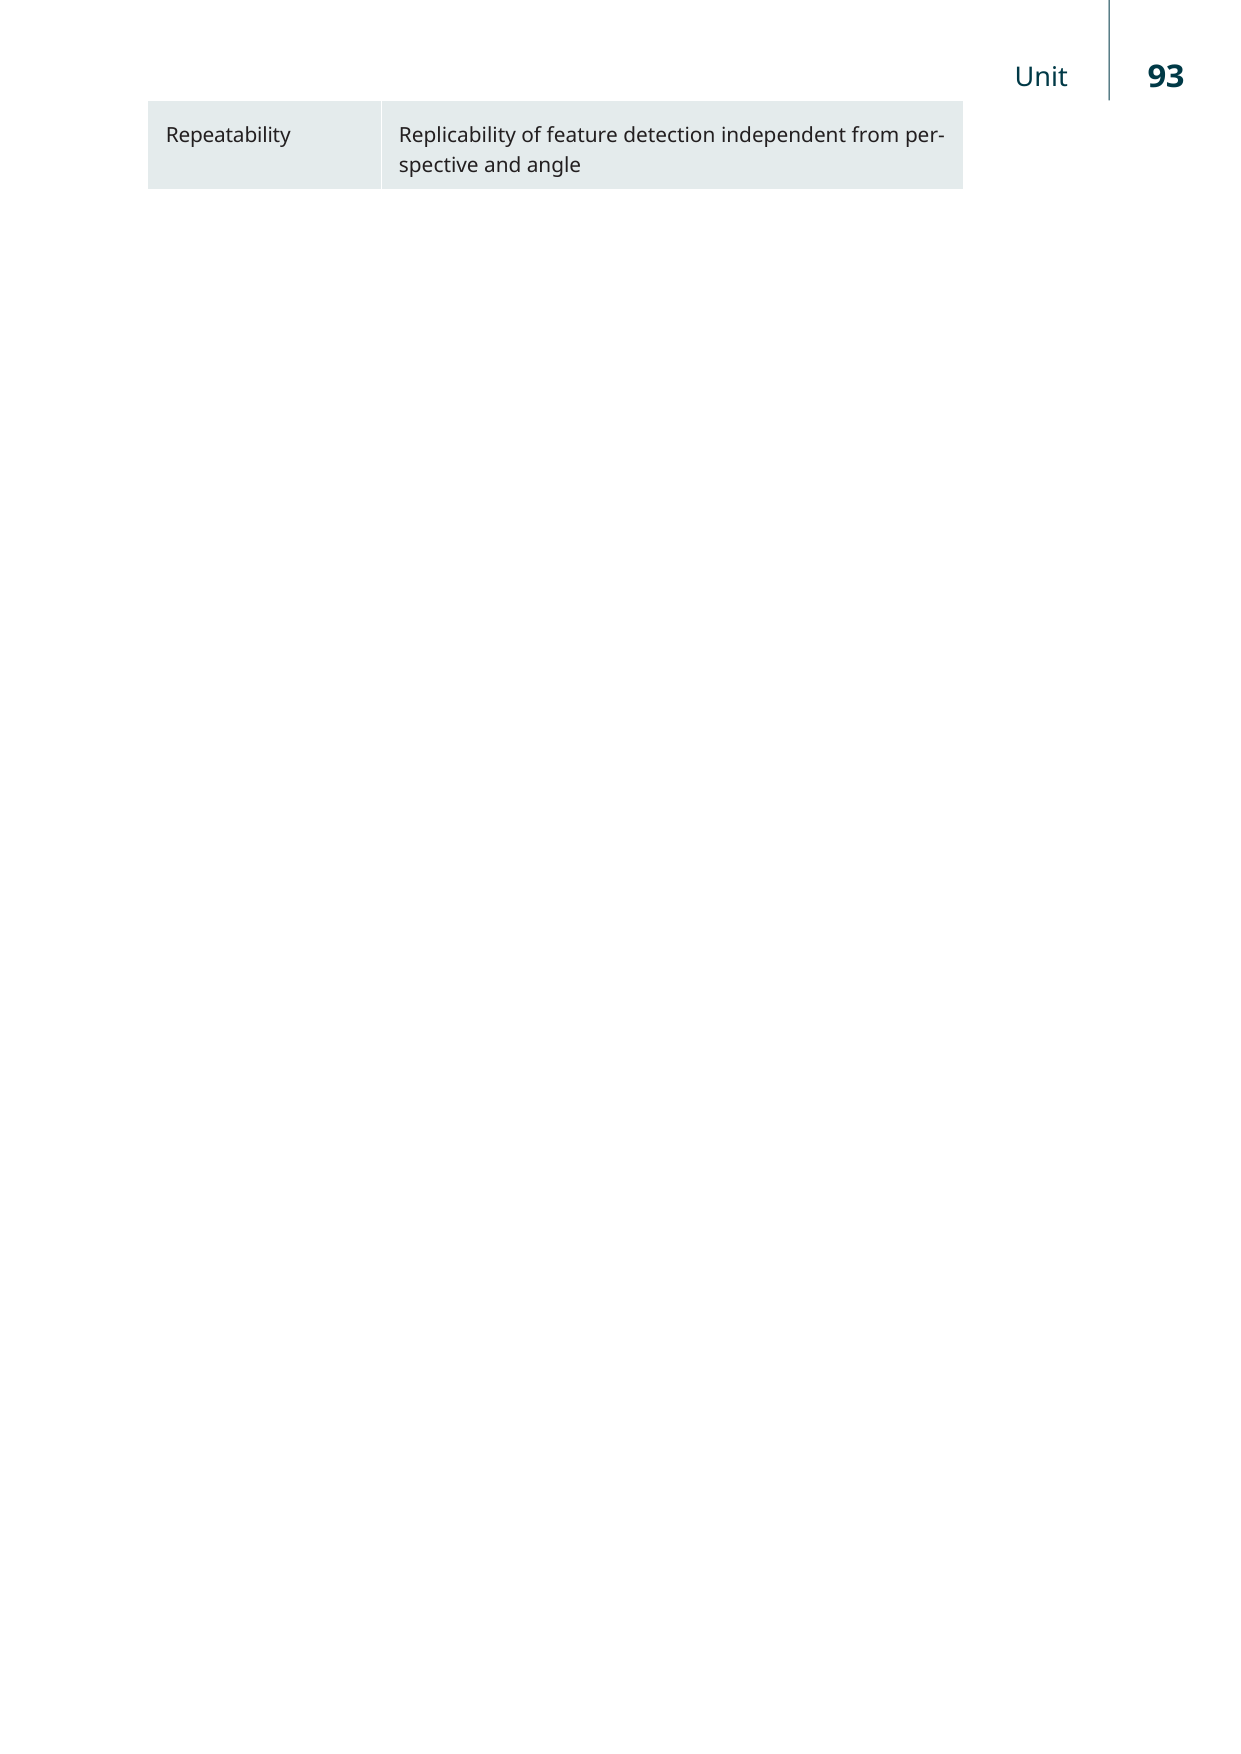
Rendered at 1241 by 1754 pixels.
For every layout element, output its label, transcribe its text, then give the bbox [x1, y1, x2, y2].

table_cell Repeatability [148, 101, 381, 189]
table_cell Replicability of feature detection independent from per- spective and angle [382, 101, 963, 189]
